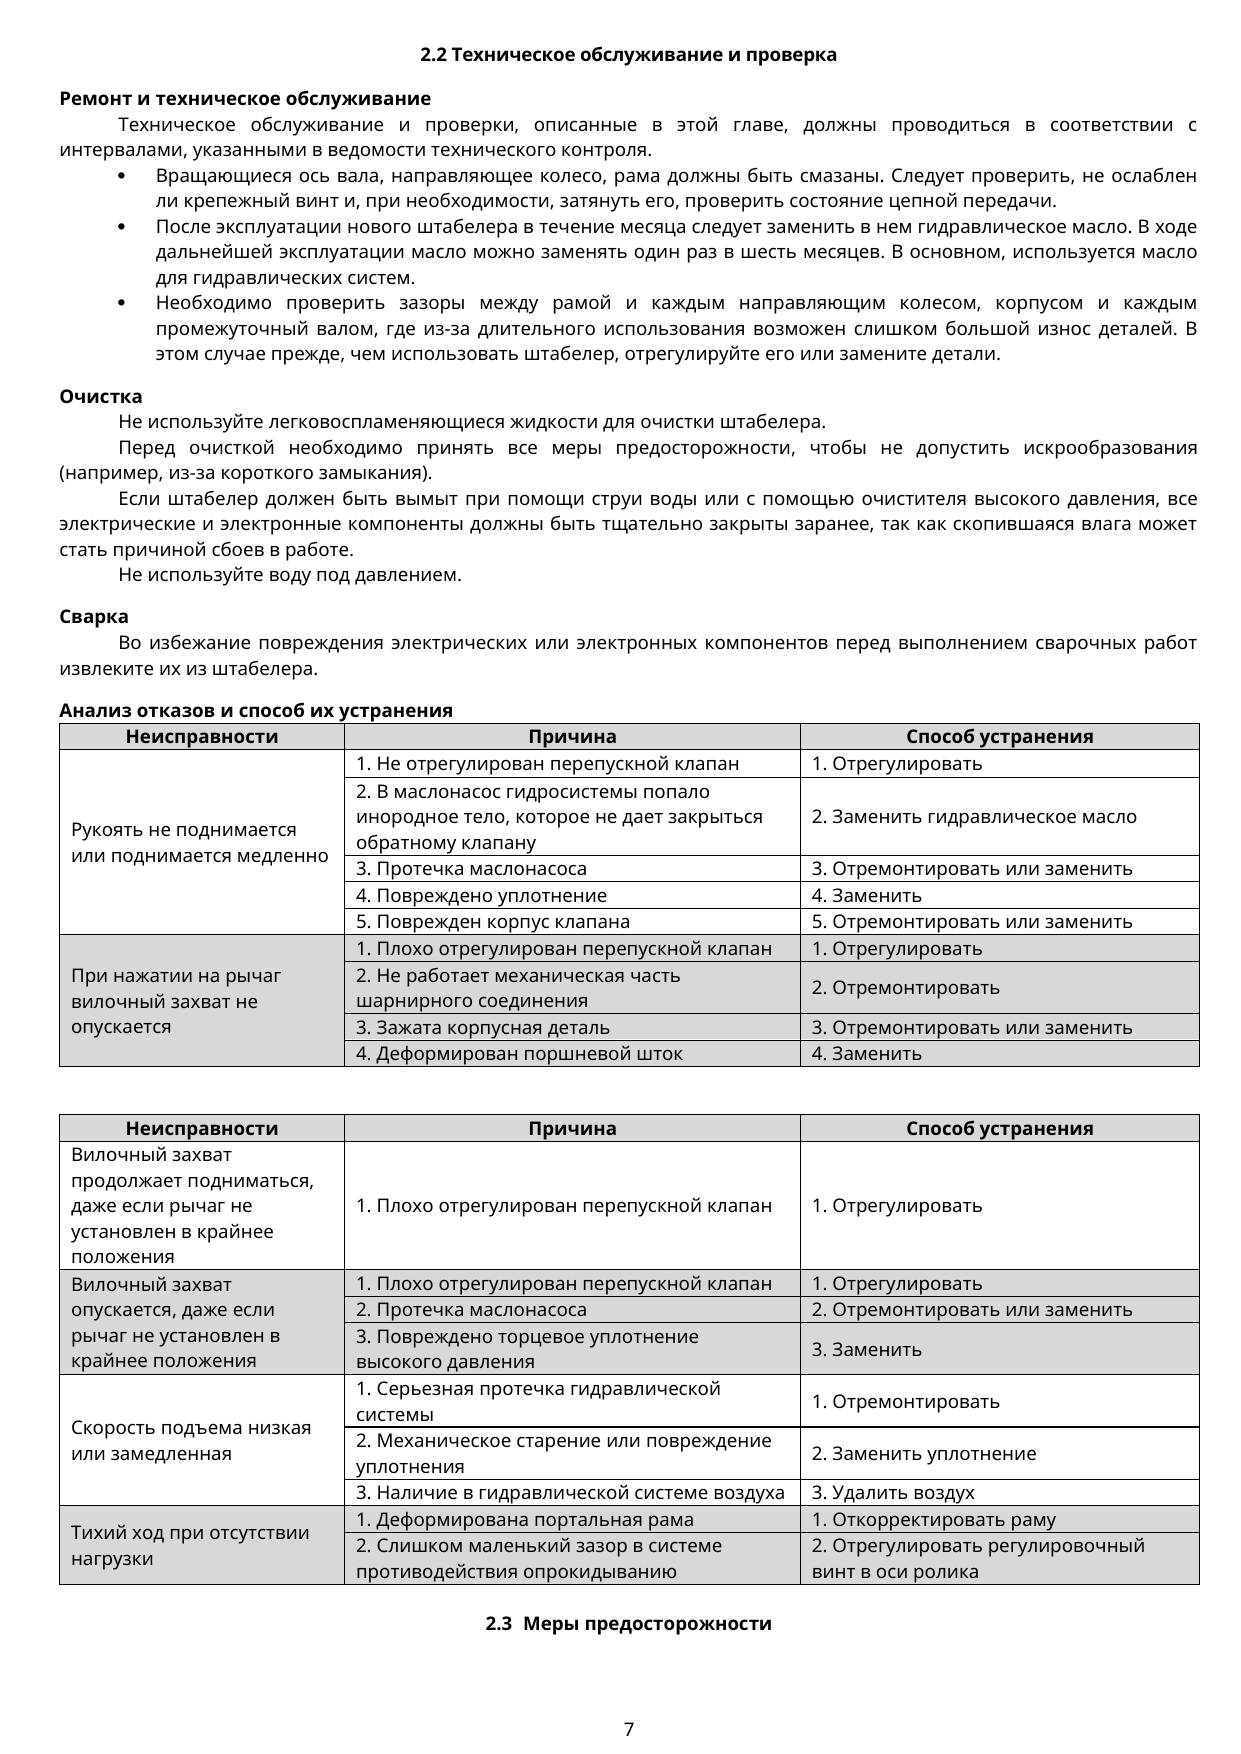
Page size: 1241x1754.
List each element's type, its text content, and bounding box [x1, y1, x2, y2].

list Вращающиеся ось вала, направляющее колесо, рама должны быть смазаны. Следует проверить, не ослаблен ли крепежный винт и, при необходимости, затянуть его, проверить состояние цепной передачи. [118, 162, 1199, 213]
table_cell 2. Механическое старение или повреждение уплотнения [345, 1428, 800, 1478]
table_cell 1. Не отрегулирован перепускной клапан [345, 750, 800, 777]
list Необходимо проверить зазоры между рамой и каждым направляющим колесом, корпусом и каждым промежуточный валом, где из-за длительного использования возможен слишком большой износ деталей. В этом случае прежде, чем использовать штабелер, отрегулируйте его или замените детали. [118, 290, 1199, 366]
table_cell 1. Отрегулировать [801, 935, 1199, 961]
table_header Причина [345, 724, 800, 749]
table_header Причина [345, 1115, 800, 1141]
text 2.2 Техническое обслуживание и проверка [59, 41, 1199, 67]
table_cell Рукоять не поднимается или поднимается медленно [60, 750, 344, 934]
table_cell 3. Наличие в гидравлической системе воздуха [345, 1480, 800, 1505]
text Не используйте воду под давлением. [59, 562, 1199, 587]
table_cell 3. Отремонтировать или заменить [801, 1014, 1199, 1039]
text Сварка [59, 604, 1199, 629]
table_cell 4. Заменить [801, 882, 1199, 908]
table_cell Тихий ход при отсутствии нагрузки [60, 1506, 344, 1584]
table_cell Вилочный захват продолжает подниматься, даже если рычаг не установлен в крайнее положения [60, 1142, 344, 1269]
table_header Неисправности [60, 1115, 344, 1141]
table_cell 1. Отрегулировать [801, 1270, 1199, 1296]
table_cell Скорость подъема низкая или замедленная [60, 1375, 344, 1505]
list Меры предосторожности [59, 1610, 1199, 1635]
table_cell 1. Плохо отрегулирован перепускной клапан [345, 1270, 800, 1296]
table_cell 1. Деформирована портальная рама [345, 1506, 800, 1532]
table_cell 2. Протечка маслонасоса [345, 1297, 800, 1322]
text Во избежание повреждения электрических или электронных компонентов перед выполнением сварочных работ извлеките их из штабелера. [59, 629, 1199, 680]
table_cell 5. Поврежден корпус клапана [345, 909, 800, 934]
table_cell 2. В маслонасос гидросистемы попало инородное тело, которое не дает закрыться обратному клапану [345, 778, 800, 854]
table_cell 4. Деформирован поршневой шток [345, 1041, 800, 1066]
table_header Способ устранения [801, 1115, 1199, 1141]
table_cell При нажатии на рычаг вилочный захват не опускается [60, 935, 344, 1066]
table_cell 3. Удалить воздух [801, 1480, 1199, 1505]
table_cell 2. Отрегулировать регулировочный винт в оси ролика [801, 1533, 1199, 1584]
table_cell 3. Протечка маслонасоса [345, 856, 800, 881]
table_cell 1. Откорректировать раму [801, 1506, 1199, 1532]
table_cell 1. Отремонтировать [801, 1375, 1199, 1426]
text Если штабелер должен быть вымыт при помощи струи воды или с помощью очистителя высокого давления, все электрические и электронные компоненты должны быть тщательно закрыты заранее, так как скопившаяся влага может стать причиной сбоев в работе. [59, 485, 1199, 562]
text Анализ отказов и способ их устранения [59, 697, 1199, 722]
table_header Неисправности [60, 724, 344, 749]
table_cell 3. Повреждено торцевое уплотнение высокого давления [345, 1323, 800, 1374]
table_cell 1. Плохо отрегулирован перепускной клапан [345, 935, 800, 961]
text Очистка [59, 383, 1199, 408]
text Не используйте легковоспламеняющиеся жидкости для очистки штабелера. [59, 408, 1199, 434]
table_cell 5. Отремонтировать или заменить [801, 909, 1199, 934]
table_cell 1. Серьезная протечка гидравлической системы [345, 1375, 800, 1426]
table_cell 2. Заменить уплотнение [801, 1428, 1199, 1478]
table_cell 2. Отремонтировать [801, 962, 1199, 1013]
table_cell 2. Отремонтировать или заменить [801, 1297, 1199, 1322]
table_cell 4. Заменить [801, 1041, 1199, 1066]
list После эксплуатации нового штабелера в течение месяца следует заменить в нем гидравлическое масло. В ходе дальнейшей эксплуатации масло можно заменять один раз в шесть месяцев. В основном, используется масло для гидравлических систем. [118, 213, 1199, 290]
table_cell 1. Отрегулировать [801, 750, 1199, 777]
table_cell 3. Зажата корпусная деталь [345, 1014, 800, 1039]
table_cell 1. Отрегулировать [801, 1142, 1199, 1269]
table_cell Вилочный захват опускается, даже если рычаг не установлен в крайнее положения [60, 1270, 344, 1374]
text Перед очисткой необходимо принять все меры предосторожности, чтобы не допустить искрообразования (например, из-за короткого замыкания). [59, 434, 1199, 485]
text Техническое обслуживание и проверки, описанные в этой главе, должны проводиться в соответствии с интервалами, указанными в ведомости технического контроля. [59, 111, 1199, 162]
table_cell 3. Заменить [801, 1323, 1199, 1374]
table_header Способ устранения [801, 724, 1199, 749]
table_cell 2. Заменить гидравлическое масло [801, 778, 1199, 854]
text Ремонт и техническое обслуживание [59, 86, 1199, 111]
table_cell 2. Не работает механическая часть шарнирного соединения [345, 962, 800, 1013]
table_cell 1. Плохо отрегулирован перепускной клапан [345, 1142, 800, 1269]
table_cell 4. Повреждено уплотнение [345, 882, 800, 908]
table_cell 3. Отремонтировать или заменить [801, 856, 1199, 881]
table_cell 2. Слишком маленький зазор в системе противодействия опрокидыванию [345, 1533, 800, 1584]
